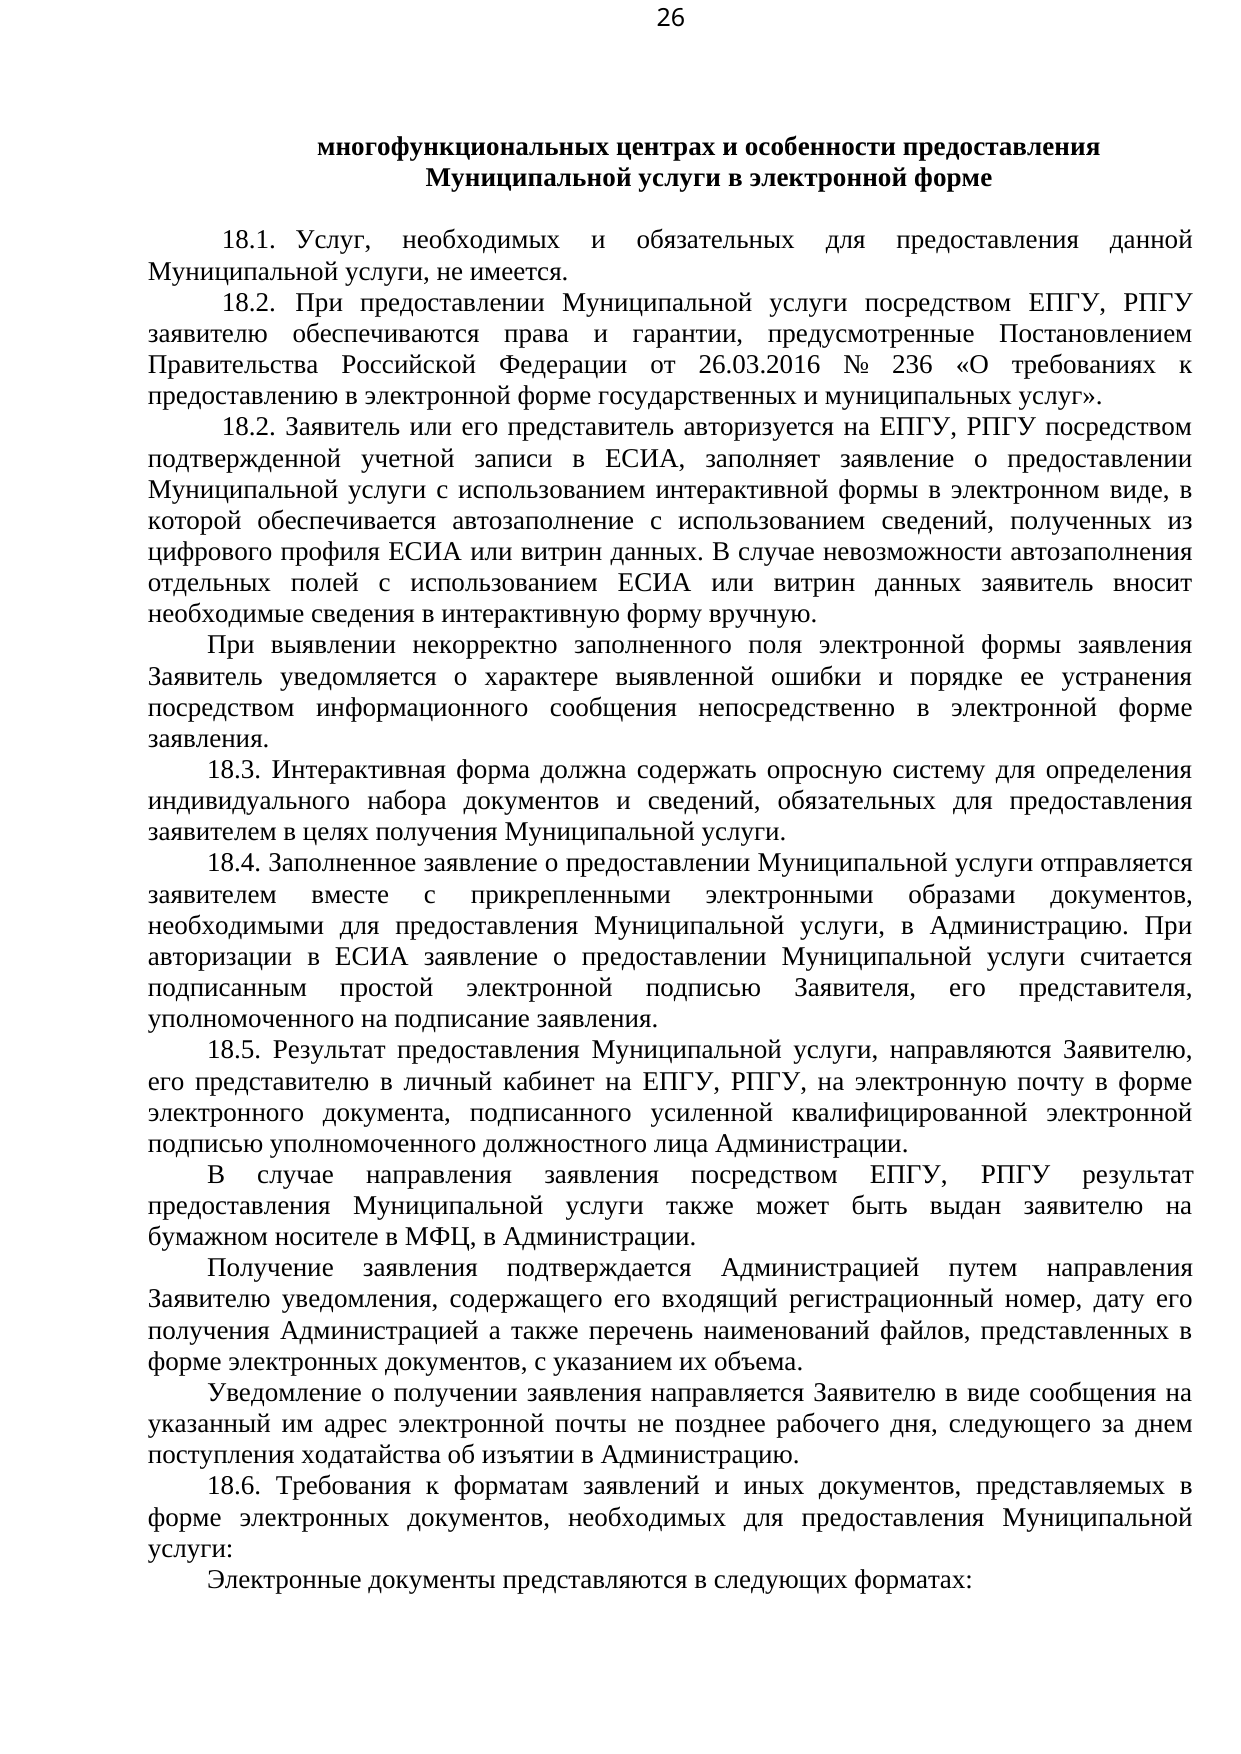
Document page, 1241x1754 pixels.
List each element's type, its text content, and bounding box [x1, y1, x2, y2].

text 18.4. Заполненное заявление о предоставлении Муниципальной услуги отправляется заявителем вместе с прикрепленными электронными образами документов, необходимыми для предоставления Муниципальной услуги, в Администрацию. При авторизации в ЕСИА заявление о предоставлении Муниципальной услуги считается подписанным простой электронной подписью Заявителя, его представителя, уполномоченного на подписание заявления. [148, 847, 1194, 1033]
list Услуг, необходимых и обязательных для предоставления данной Муниципальной услуги, не имеется. [148, 224, 1194, 286]
list При предоставлении Муниципальной услуги посредством ЕПГУ, РПГУ заявителю обеспечиваются права и гарантии, предусмотренные Постановлением Правительства Российской Федерации от 26.03.2016 № 236 «О требованиях к предоставлению в электронной форме государственных и муниципальных услуг». [148, 286, 1194, 411]
text В случае направления заявления посредством ЕПГУ, РПГУ результат предоставления Муниципальной услуги также может быть выдан заявителю на бумажном носителе в МФЦ, в Администрации. [148, 1158, 1194, 1251]
text Получение заявления подтверждается Администрацией путем направления Заявителю уведомления, содержащего его входящий регистрационный номер, дату его получения Администрацией а также перечень наименований файлов, представленных в форме электронных документов, с указанием их объема. [148, 1251, 1194, 1376]
text Электронные документы представляются в следующих форматах: [148, 1563, 1194, 1594]
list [185, 130, 1194, 192]
text При выявлении некорректно заполненного поля электронной формы заявления Заявитель уведомляется о характере выявленной ошибки и порядке ее устранения посредством информационного сообщения непосредственно в электронной форме заявления. [148, 628, 1194, 753]
text 18.2. Заявитель или его представитель авторизуется на ЕПГУ, РПГУ посредством подтвержденной учетной записи в ЕСИА, заполняет заявление о предоставлении Муниципальной услуги с использованием интерактивной формы в электронном виде, в которой обеспечивается автозаполнение с использованием сведений, полученных из цифрового профиля ЕСИА или витрин данных. В случае невозможности автозаполнения отдельных полей с использованием ЕСИА или витрин данных заявитель вносит необходимые сведения в интерактивную форму вручную. [148, 411, 1194, 628]
text 18.6. Требования к форматам заявлений и иных документов, представляемых в форме электронных документов, необходимых для предоставления Муниципальной услуги: [148, 1469, 1194, 1563]
text Уведомление о получении заявления направляется Заявителю в виде сообщения на указанный им адрес электронной почты не позднее рабочего дня, следующего за днем поступления ходатайства об изъятии в Администрацию. [148, 1376, 1194, 1469]
text 18.5. Результат предоставления Муниципальной услуги, направляются Заявителю, его представителю в личный кабинет на ЕПГУ, РПГУ, на электронную почту в форме электронного документа, подписанного усиленной квалифицированной электронной подписью уполномоченного должностного лица Администрации. [148, 1033, 1194, 1158]
text 18.3. Интерактивная форма должна содержать опросную систему для определения индивидуального набора документов и сведений, обязательных для предоставления заявителем в целях получения Муниципальной услуги. [148, 753, 1194, 847]
